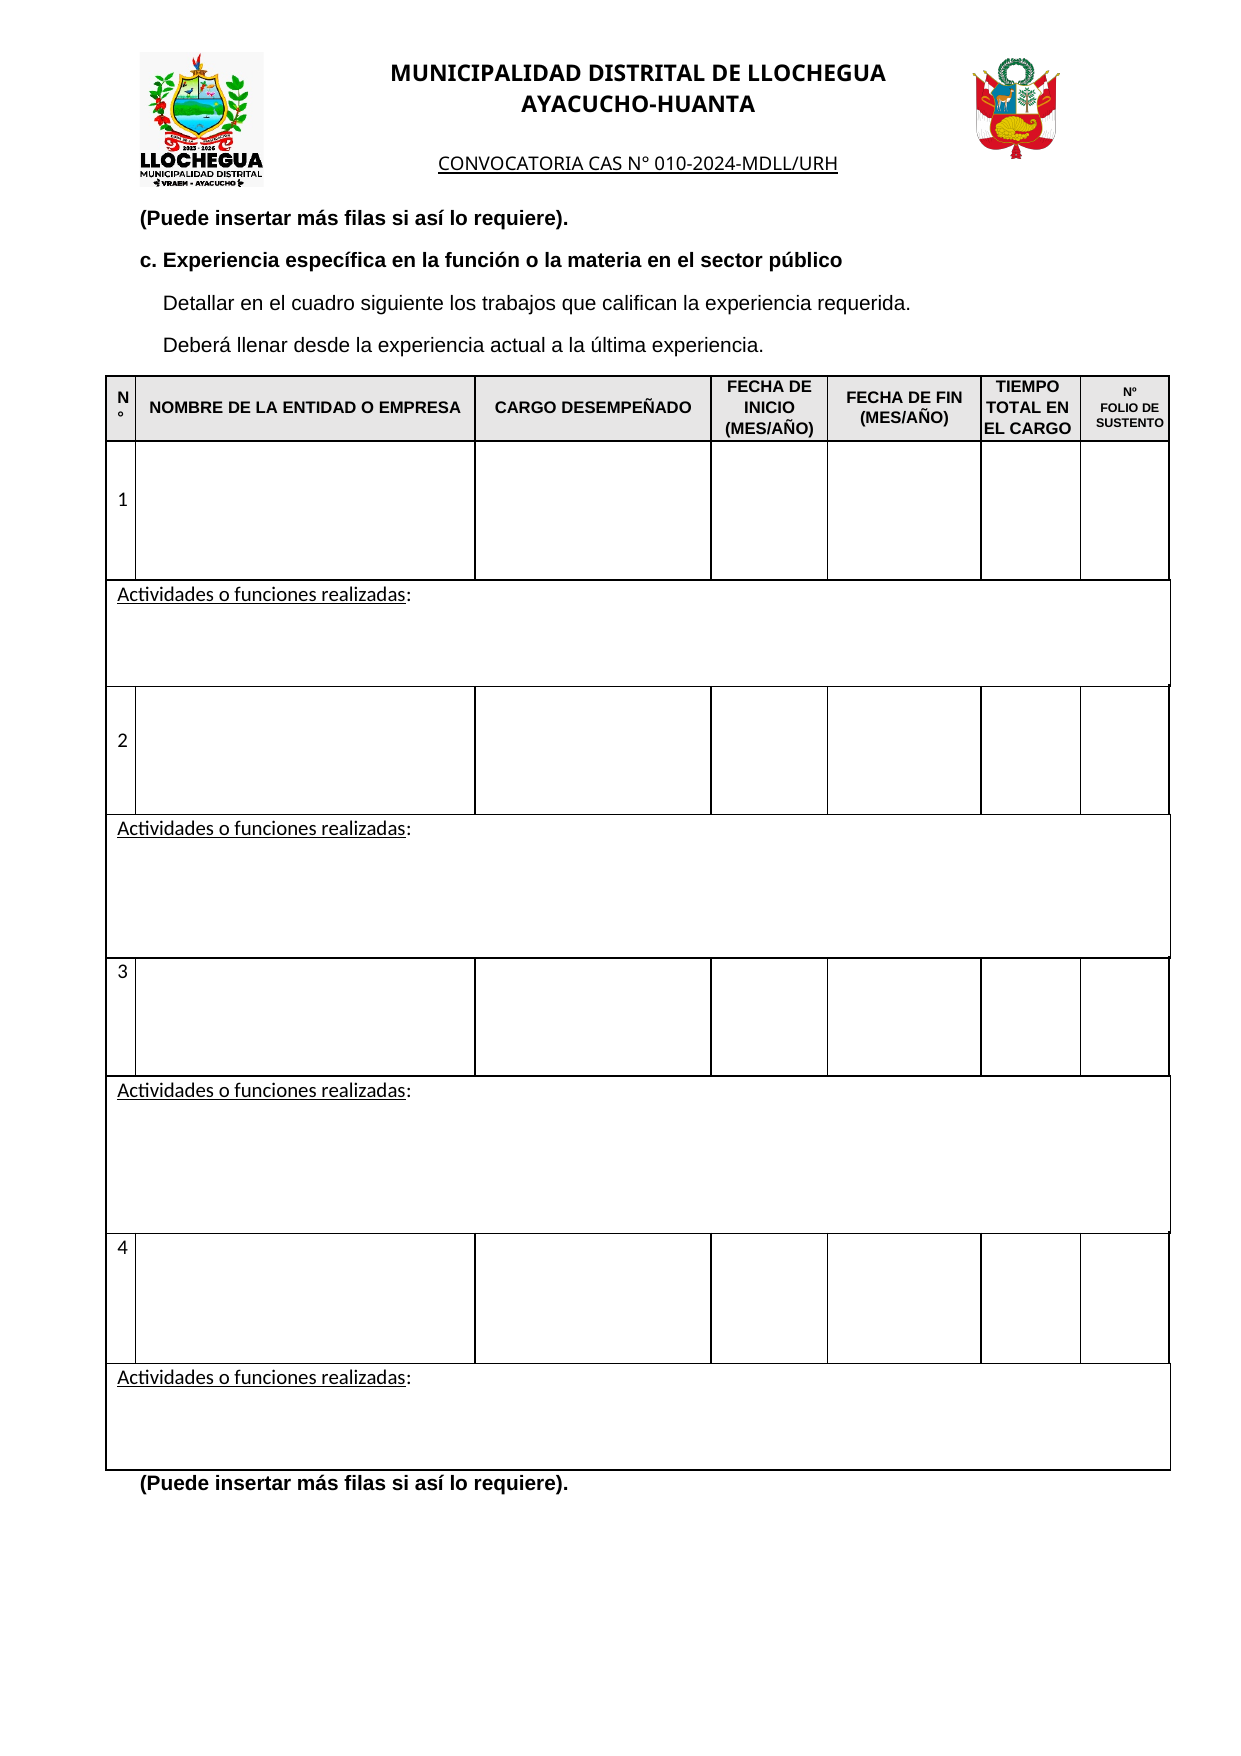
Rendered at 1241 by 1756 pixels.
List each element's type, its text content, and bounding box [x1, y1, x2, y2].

table_cell [982, 959, 1080, 1075]
table_header FECHA DE FIN (MES/AÑO) [828, 377, 980, 440]
table_cell [476, 687, 710, 813]
table_cell Actividades o funciones realizadas: [107, 581, 1170, 686]
table_cell [476, 959, 710, 1075]
text (Puede insertar más filas si así lo requiere). [139, 1471, 1137, 1494]
table_cell Actividades o funciones realizadas: [107, 1077, 1170, 1233]
table_cell [712, 442, 827, 579]
text c. Experiencia específica en la función o la materia en el sector público [139, 248, 1137, 272]
table_cell 2 [107, 687, 135, 813]
text (Puede insertar más filas si así lo requiere). [139, 205, 1137, 229]
table_cell [476, 442, 710, 579]
table_cell [136, 1234, 474, 1363]
table_cell [1081, 1234, 1168, 1363]
table_cell [982, 687, 1080, 813]
table_cell [828, 1234, 980, 1363]
table_cell [1081, 687, 1168, 813]
picture [139, 52, 264, 187]
table_header N° [107, 377, 135, 440]
table_cell [712, 687, 827, 813]
table_cell [828, 442, 980, 579]
text Deberá llenar desde la experiencia actual a la última experiencia. [139, 333, 1137, 357]
table_cell [982, 442, 1080, 579]
table_header Nº FOLIO DE SUSTENTO [1081, 377, 1168, 440]
table_cell [712, 1234, 827, 1363]
table_cell [1081, 442, 1168, 579]
table_cell [828, 687, 980, 813]
picture [972, 58, 1060, 159]
table_cell [136, 959, 474, 1075]
table_cell [136, 442, 474, 579]
table_cell [712, 959, 827, 1075]
table_cell [828, 959, 980, 1075]
text Detallar en el cuadro siguiente los trabajos que califican la experiencia requerida. [139, 290, 1137, 314]
table_cell 1 [107, 442, 135, 579]
table_cell 4 [107, 1234, 135, 1363]
table_header CARGO DESEMPEÑADO [476, 377, 710, 440]
table_cell [982, 1234, 1080, 1363]
table_cell [136, 687, 474, 813]
table_header TIEMPO TOTAL EN EL CARGO [982, 377, 1080, 440]
table_header FECHA DE INICIO (MES/AÑO) [712, 377, 827, 440]
table_cell [1081, 959, 1168, 1075]
table_cell 3 [107, 959, 135, 1075]
table_header NOMBRE DE LA ENTIDAD O EMPRESA [136, 377, 474, 440]
table_cell Actividades o funciones realizadas: [107, 1364, 1170, 1469]
table_cell [476, 1234, 710, 1363]
table_cell Actividades o funciones realizadas: [107, 815, 1170, 957]
